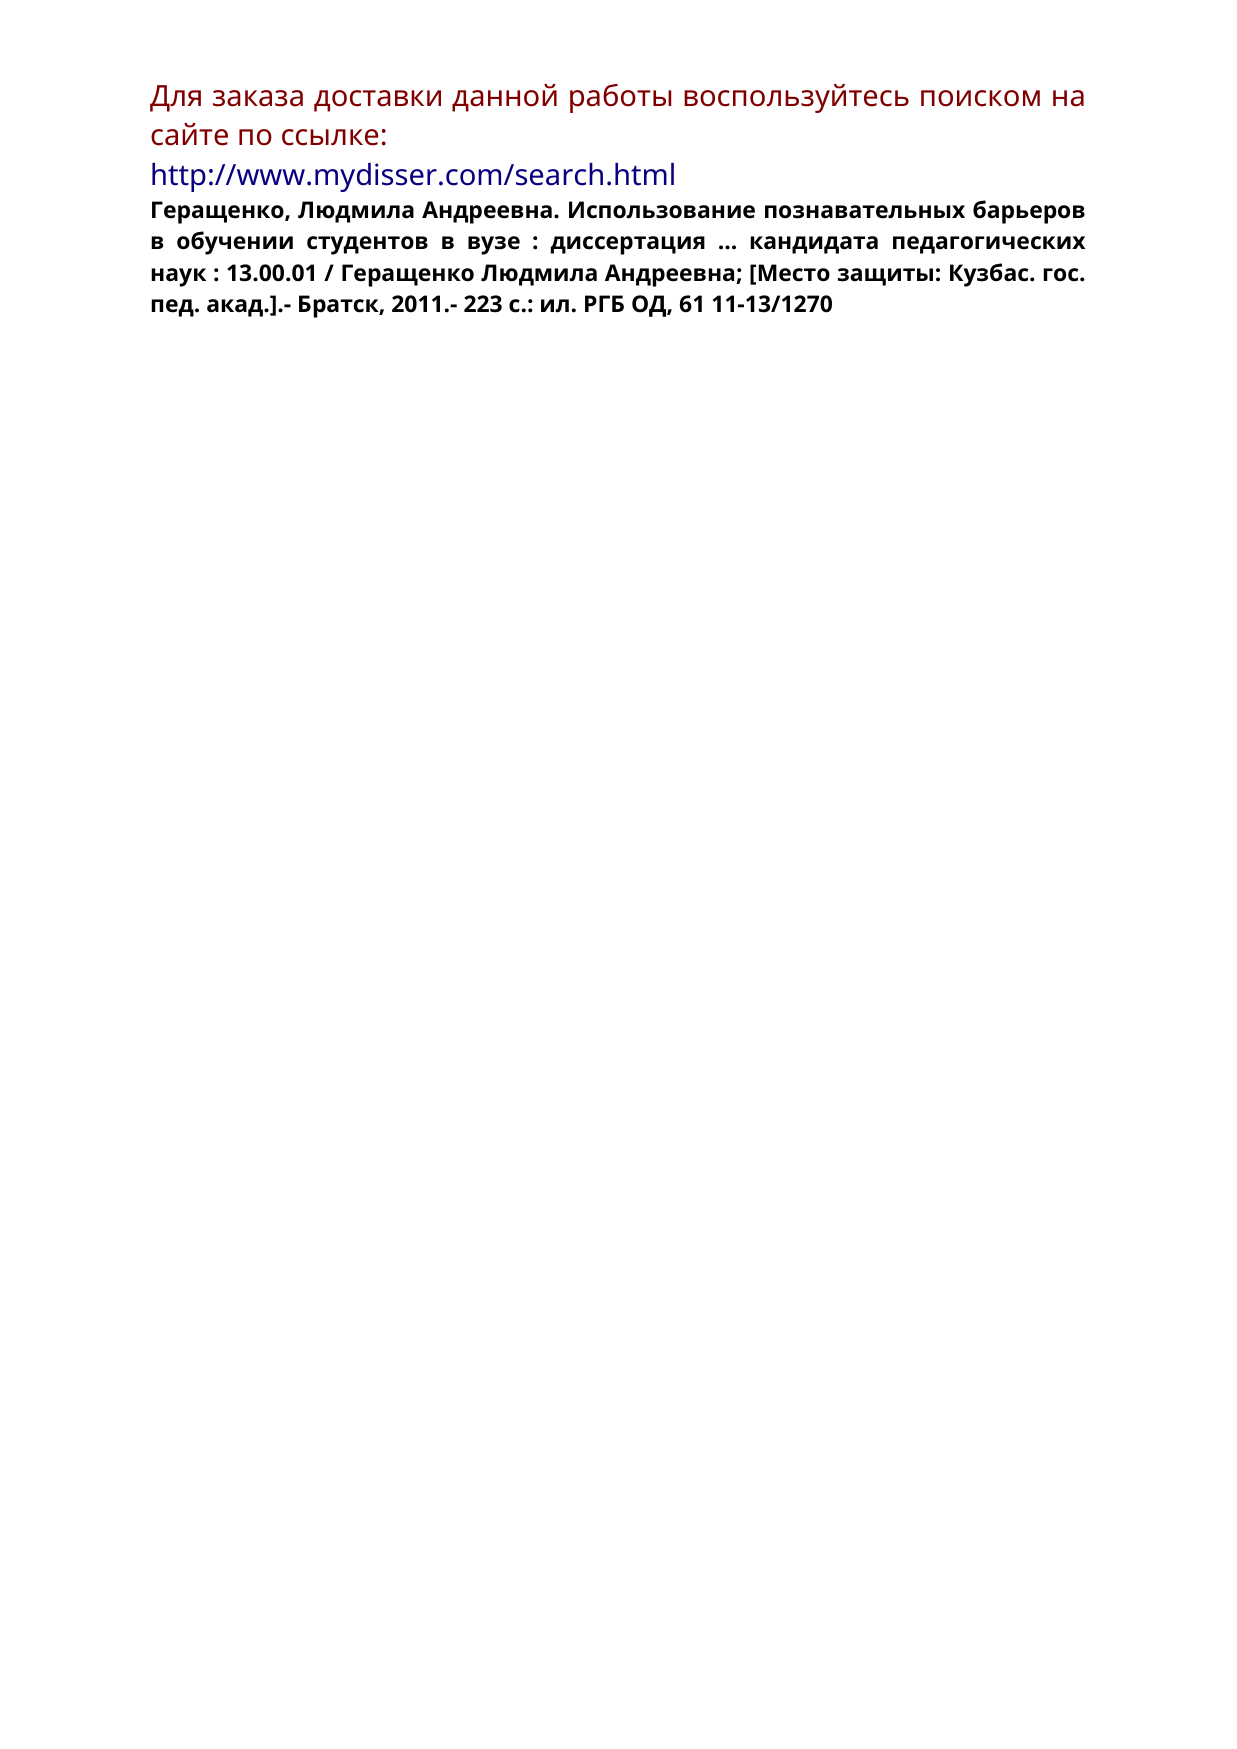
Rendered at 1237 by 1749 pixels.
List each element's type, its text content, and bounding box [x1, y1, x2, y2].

text Геращенко, Людмила Андреевна. Использование познавательных барьеров в обучении студентов в вузе : диссертация ... кандидата педагогических наук : 13.00.01 / Геращенко Людмила Андреевна; [Место защиты: Кузбас. гос. пед. акад.].- Братск, 2011.- 223 с.: ил. РГБ ОД, 61 11-13/1270 [150, 194, 1086, 319]
